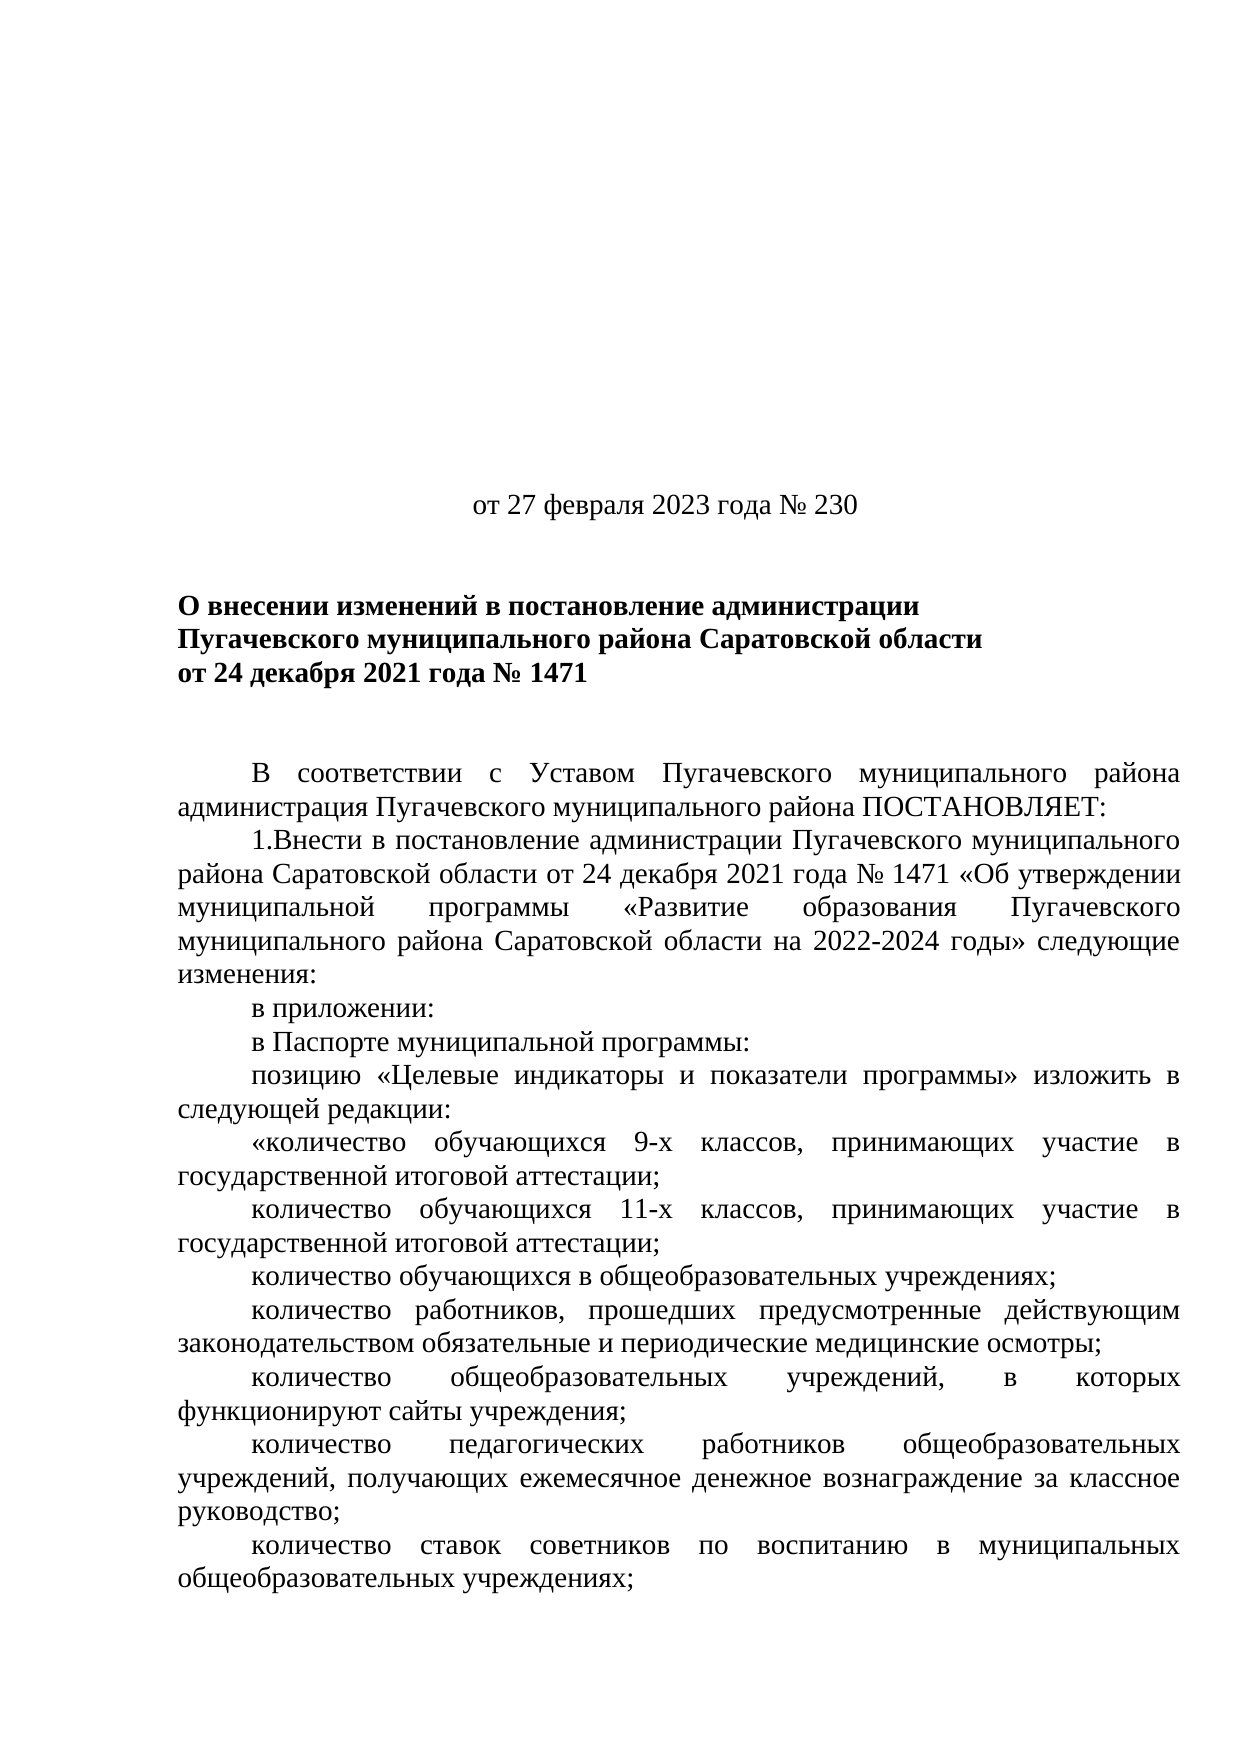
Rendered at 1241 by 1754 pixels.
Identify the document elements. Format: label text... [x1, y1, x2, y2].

text количество обучающихся в общеобразовательных учреждениях; [177, 1258, 1181, 1292]
text количество педагогических работников общеобразовательных учреждений, получающих ежемесячное денежное вознаграждение за классное руководство; [177, 1426, 1181, 1527]
text от 24 декабря 2021 года № 1471 [177, 655, 1181, 688]
text Пугачевского муниципального района Саратовской области [177, 621, 1181, 655]
text количество общеобразовательных учреждений, в которых функционируют сайты учреждения; [177, 1359, 1181, 1426]
text в приложении: [177, 990, 1181, 1024]
text позицию «Целевые индикаторы и показатели программы» изложить в следующей редакции: [177, 1057, 1181, 1124]
text количество работников, прошедших предусмотренные действующим законодательством обязательные и периодические медицинские осмотры; [177, 1292, 1181, 1359]
text «количество обучающихся 9-х классов, принимающих участие в государственной итоговой аттестации; [177, 1124, 1181, 1191]
text количество ставок советников по воспитанию в муниципальных общеобразовательных учреждениях; [177, 1527, 1181, 1594]
text количество обучающихся 11-х классов, принимающих участие в государственной итоговой аттестации; [177, 1191, 1181, 1258]
text в Паспорте муниципальной программы: [177, 1024, 1181, 1057]
text от 27 февраля 2023 года № 230 [398, 487, 1181, 521]
text В соответствии с Уставом Пугачевского муниципального района администрация Пугачевского муниципального района ПОСТАНОВЛЯЕТ: [177, 755, 1181, 822]
text 1.Внести в постановление администрации Пугачевского муниципального района Саратовской области от 24 декабря 2021 года № 1471 «Об утверждении муниципальной программы «Развитие образования Пугачевского муниципального района Саратовской области на 2022-2024 годы» следующие изменения: [177, 822, 1181, 990]
text О внесении изменений в постановление администрации [177, 588, 1181, 621]
